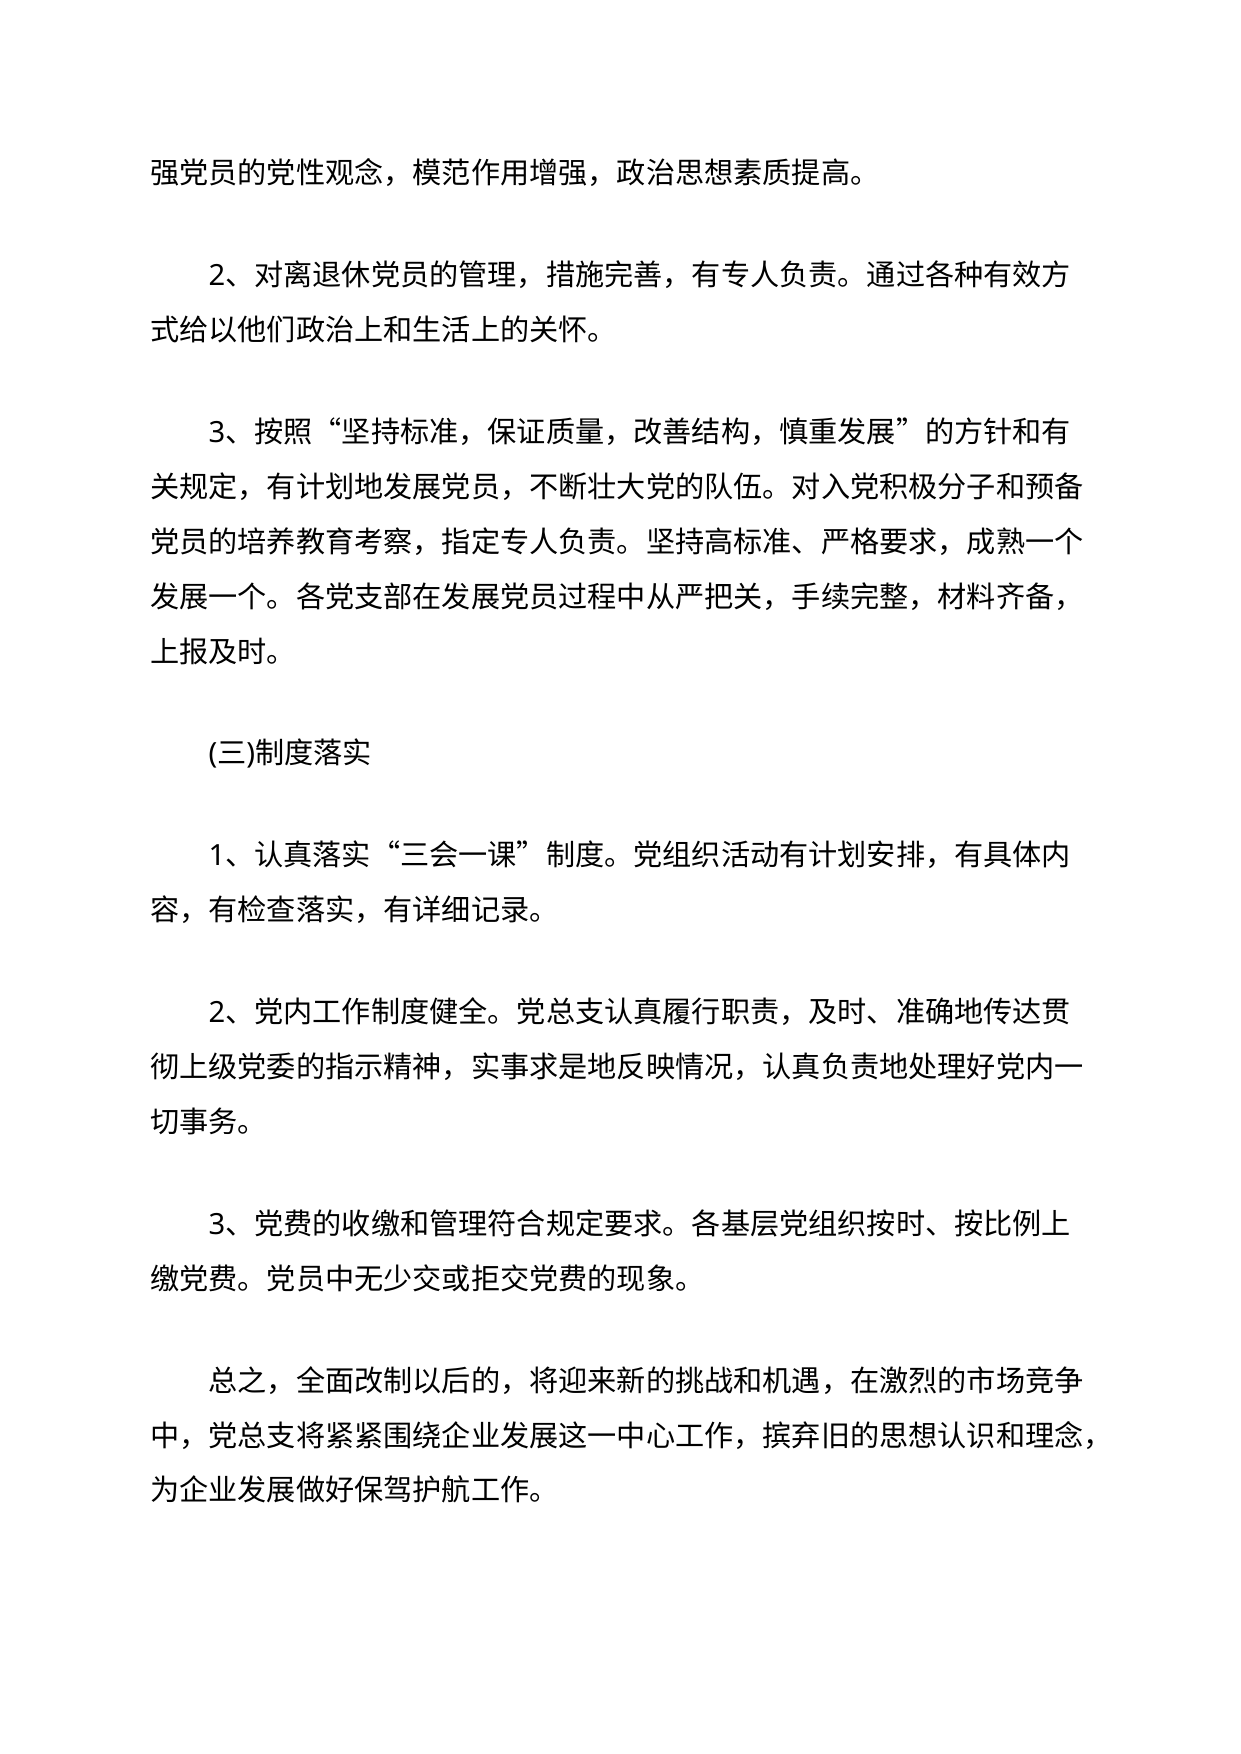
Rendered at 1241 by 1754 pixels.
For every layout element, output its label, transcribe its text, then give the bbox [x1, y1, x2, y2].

text 2、对离退休党员的管理，措施完善，有专人负责。通过各种有效方式给以他们政治上和生活上的关怀。 [150, 252, 1090, 349]
text 总之，全面改制以后的，将迎来新的挑战和机遇，在激烈的市场竞争中，党总支将紧紧围绕企业发展这一中心工作，摈弃旧的思想认识和理念，为企业发展做好保驾护航工作。 [150, 1357, 1090, 1509]
text (三)制度落实 [150, 730, 1090, 772]
text 3、按照“坚持标准，保证质量，改善结构，慎重发展”的方针和有关规定，有计划地发展党员，不断壮大党的队伍。对入党积极分子和预备党员的培养教育考察，指定专人负责。坚持高标准、严格要求，成熟一个发展一个。各党支部在发展党员过程中从严把关，手续完整，材料齐备，上报及时。 [150, 408, 1090, 671]
text 3、党费的收缴和管理符合规定要求。各基层党组织按时、按比例上缴党费。党员中无少交或拒交党费的现象。 [150, 1200, 1090, 1298]
text 1、认真落实“三会一课”制度。党组织活动有计划安排，有具体内容，有检查落实，有详细记录。 [150, 832, 1090, 929]
text 2、党内工作制度健全。党总支认真履行职责，及时、准确地传达贯彻上级党委的指示精神，实事求是地反映情况，认真负责地处理好党内一切事务。 [150, 989, 1090, 1141]
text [150, 150, 1090, 192]
